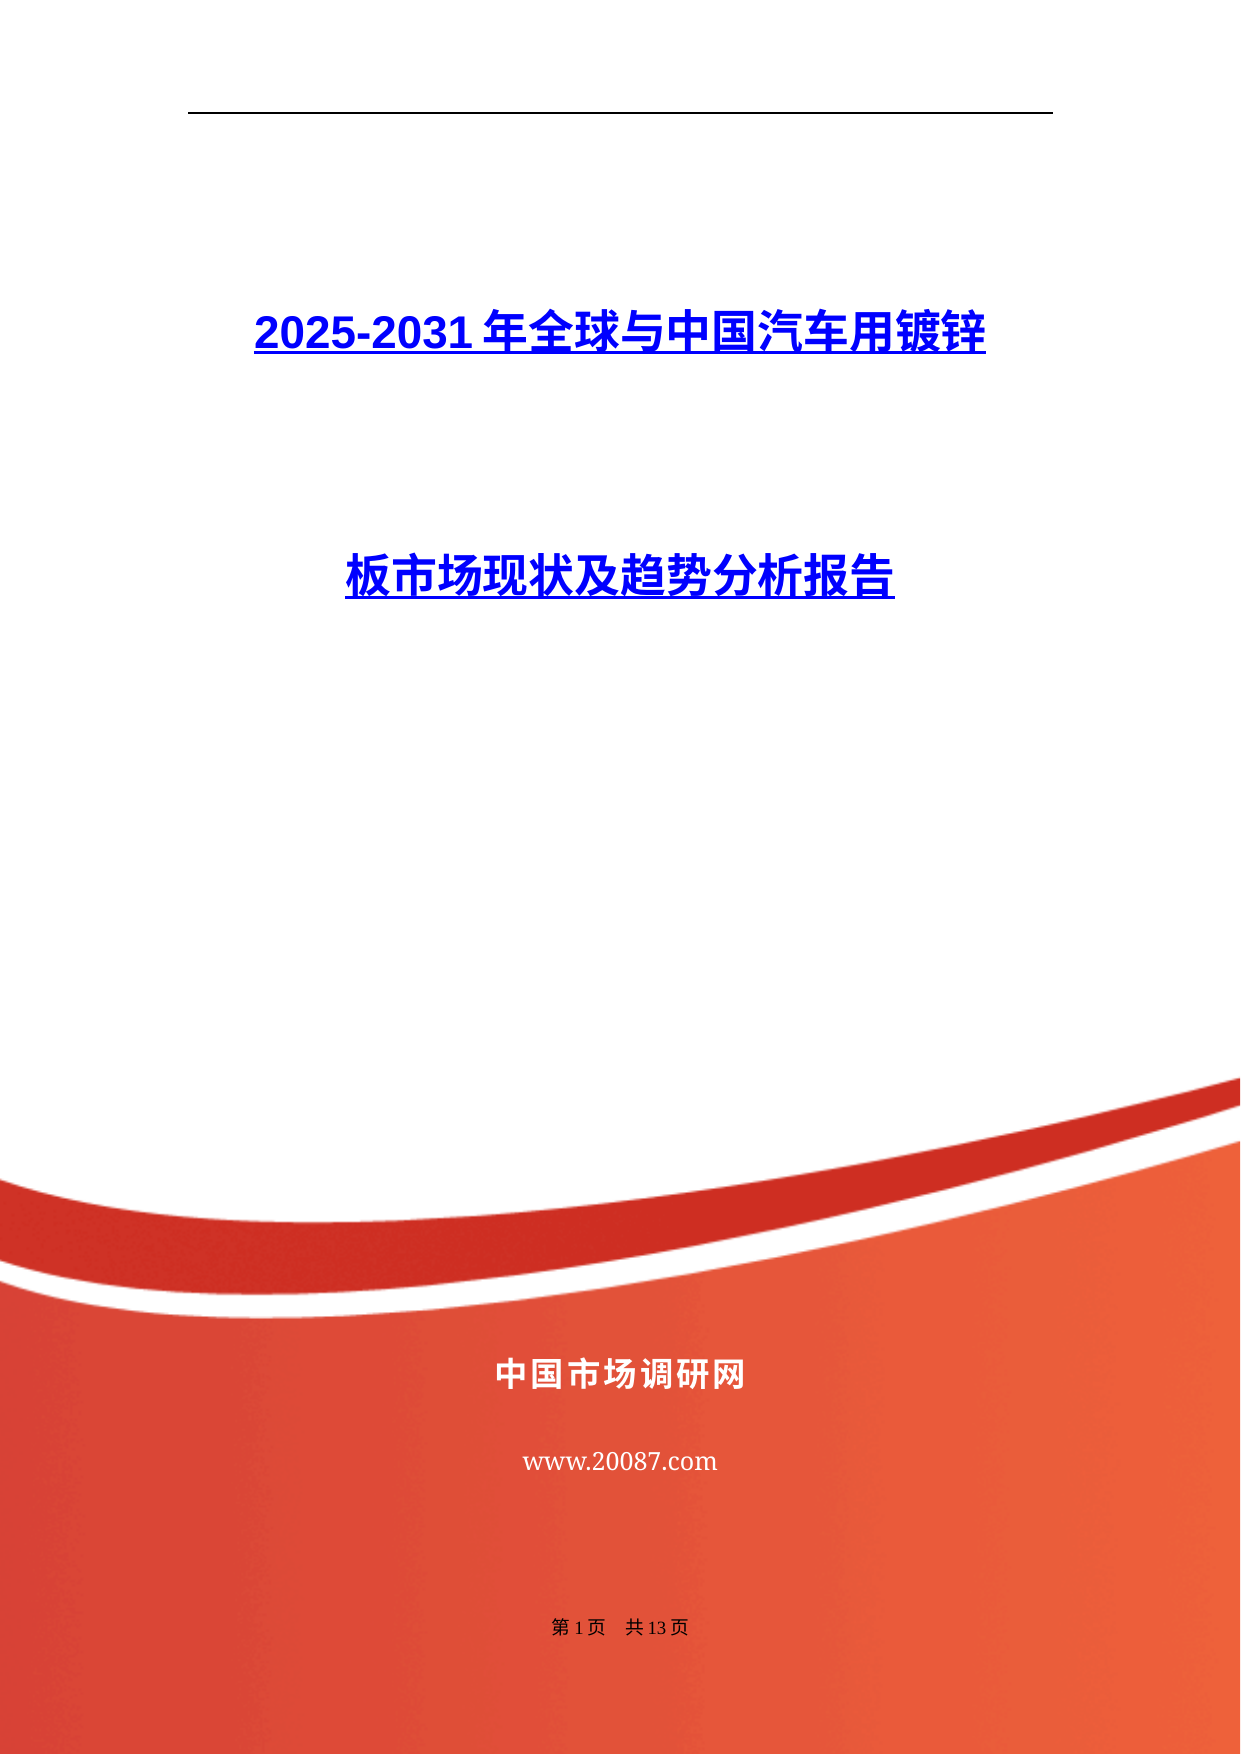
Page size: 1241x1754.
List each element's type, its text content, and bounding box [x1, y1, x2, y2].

picture [0, 1006, 1241, 1754]
subtitle 中国市场调研网 [187, 1339, 1053, 1404]
table_header 2025-2031年全球与中国汽车用镀锌板市场现状及趋势分析报告 [188, 207, 1053, 773]
text www.20087.com [187, 1428, 1053, 1493]
